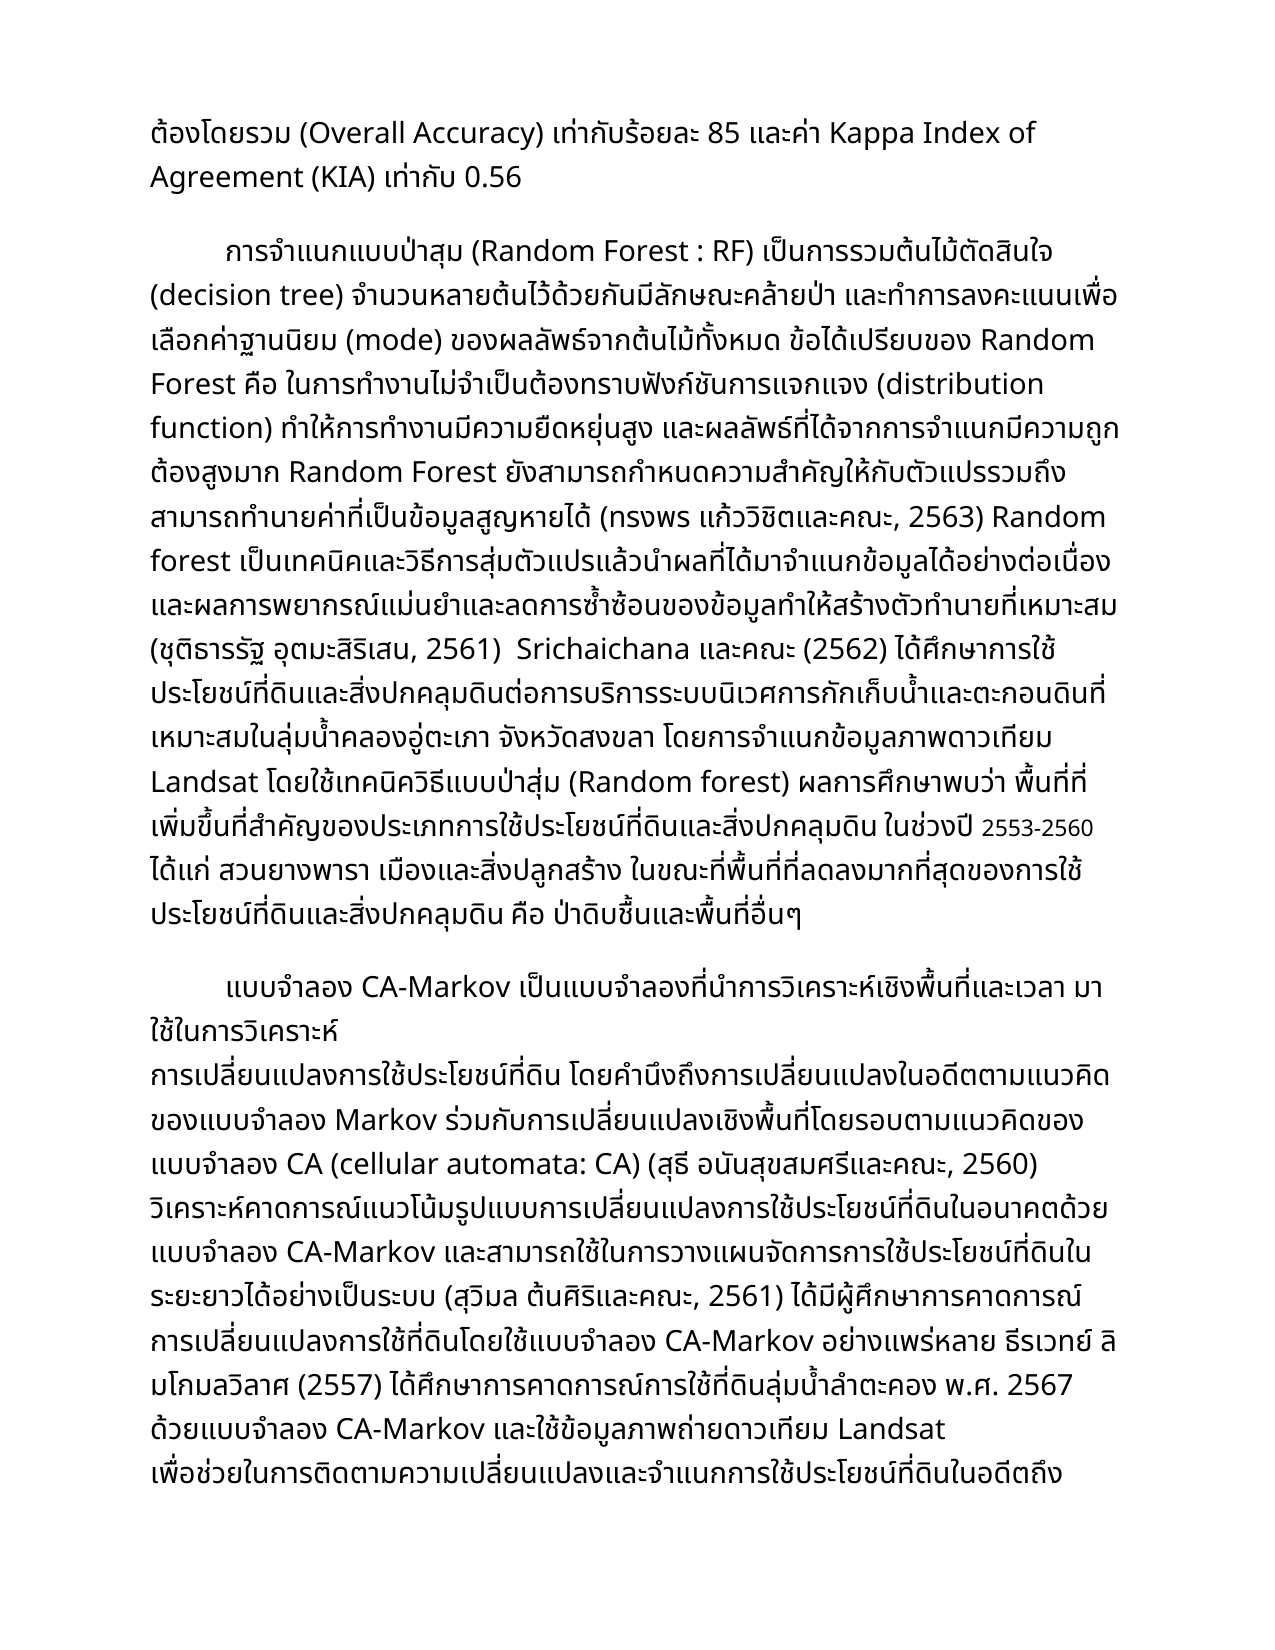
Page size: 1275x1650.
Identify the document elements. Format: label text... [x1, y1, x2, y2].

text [150, 966, 1125, 1497]
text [150, 112, 1125, 201]
text การจำแนกแบบป่าสุม (Random Forest : RF) เป็นการรวมต้นไม้ตัดสินใจ (decision tree) จำนวนหลายต้นไว้ด้วยกันมีลักษณะคล้ายป่า และทำการลงคะแนนเพื่อเลือกค่าฐานนิยม (mode) ของผลลัพธ์จากต้นไม้ทั้งหมด ข้อได้เปรียบของ Random Forest คือ ในการทำงานไม่จำเป็นต้องทราบฟังก์ชันการแจกแจง (distribution function) ทำให้การทำงานมีความยืดหยุ่นสูง และผลลัพธ์ที่ได้จากการจำแนกมีความถูกต้องสูงมาก Random Forest ยังสามารถกำหนดความสำคัญให้กับตัวแปรรวมถึงสามารถทำนายค่าที่เป็นข้อมูลสูญหายได้ (ทรงพร แก้ววิชิตและคณะ, 2563) Random forest เป็นเทคนิคและวิธีการสุ่มตัวแปรแล้วนำผลที่ได้มาจำแนกข้อมูลได้อย่างต่อเนื่องและผลการพยากรณ์แม่นยำและลดการซ้ำซ้อนของข้อมูลทำให้สร้างตัวทำนายที่เหมาะสม (ชุติธารรัฐ อุตมะสิริเสน, 2561) Srichaichana และคณะ (2562) ได้ศึกษาการใช้ประโยชน์ที่ดินและสิ่งปกคลุมดินต่อการบริการระบบนิเวศการกักเก็บน้ำและตะกอนดินที่เหมาะสมในลุ่มน้ำคลองอู่ตะเภา จังหวัดสงขลา โดยการจำแนกข้อมูลภาพดาวเทียม Landsat โดยใช้เทคนิควิธีแบบป่าสุ่ม (Random forest) ผลการศึกษาพบว่า พื้นที่ที่เพิ่มขึ้นที่สำคัญของประเภทการใช้ประโยชน์ที่ดินและสิ่งปกคลุมดิน ในช่วงปี 2553-2560 ได้แก่ สวนยางพารา เมืองและสิ่งปลูกสร้าง ในขณะที่พื้นที่ที่ลดลงมากที่สุดของการใช้ประโยชน์ที่ดินและสิ่งปกคลุมดิน คือ ป่าดิบชื้นและพื้นที่อื่นๆ [150, 230, 1125, 937]
